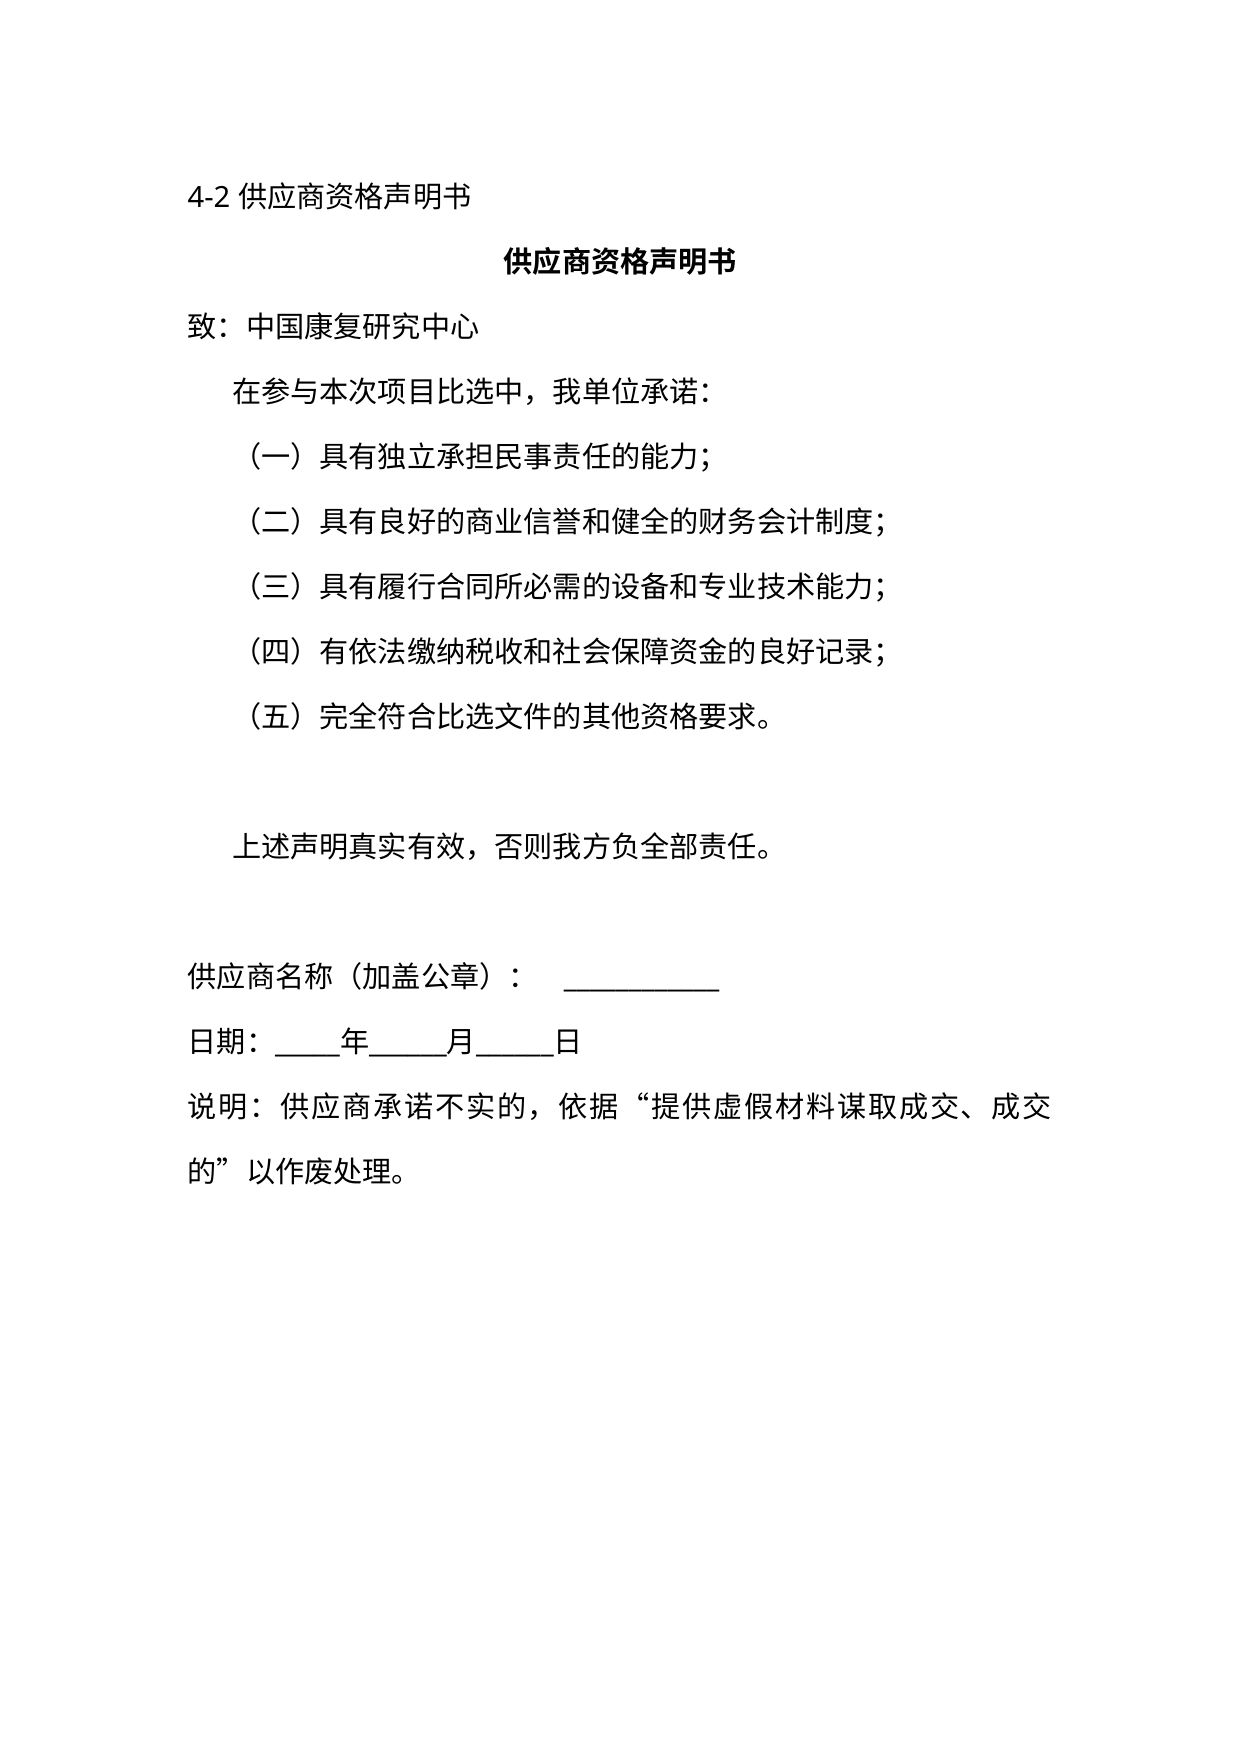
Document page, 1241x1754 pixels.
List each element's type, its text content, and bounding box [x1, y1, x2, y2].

text （二）具有良好的商业信誉和健全的财务会计制度； [187, 487, 1053, 552]
text 供应商名称（加盖公章）： ____________ [187, 942, 1053, 1007]
text 供应商资格声明书 [187, 227, 1053, 292]
text （四）有依法缴纳税收和社会保障资金的良好记录； [187, 617, 1053, 682]
text 日期：_____年______月______日 [187, 1007, 1053, 1072]
text 在参与本次项目比选中，我单位承诺： [187, 357, 1053, 422]
text 4-2 供应商资格声明书 [187, 162, 1053, 227]
text （一）具有独立承担民事责任的能力； [187, 422, 1053, 487]
text （五）完全符合比选文件的其他资格要求。 [187, 682, 1053, 747]
text （三）具有履行合同所必需的设备和专业技术能力； [187, 552, 1053, 617]
text 上述声明真实有效，否则我方负全部责任。 [187, 812, 1053, 877]
text 致：中国康复研究中心 [187, 292, 1053, 357]
text 说明：供应商承诺不实的，依据“提供虚假材料谋取成交、成交的”以作废处理。 [187, 1072, 1053, 1202]
